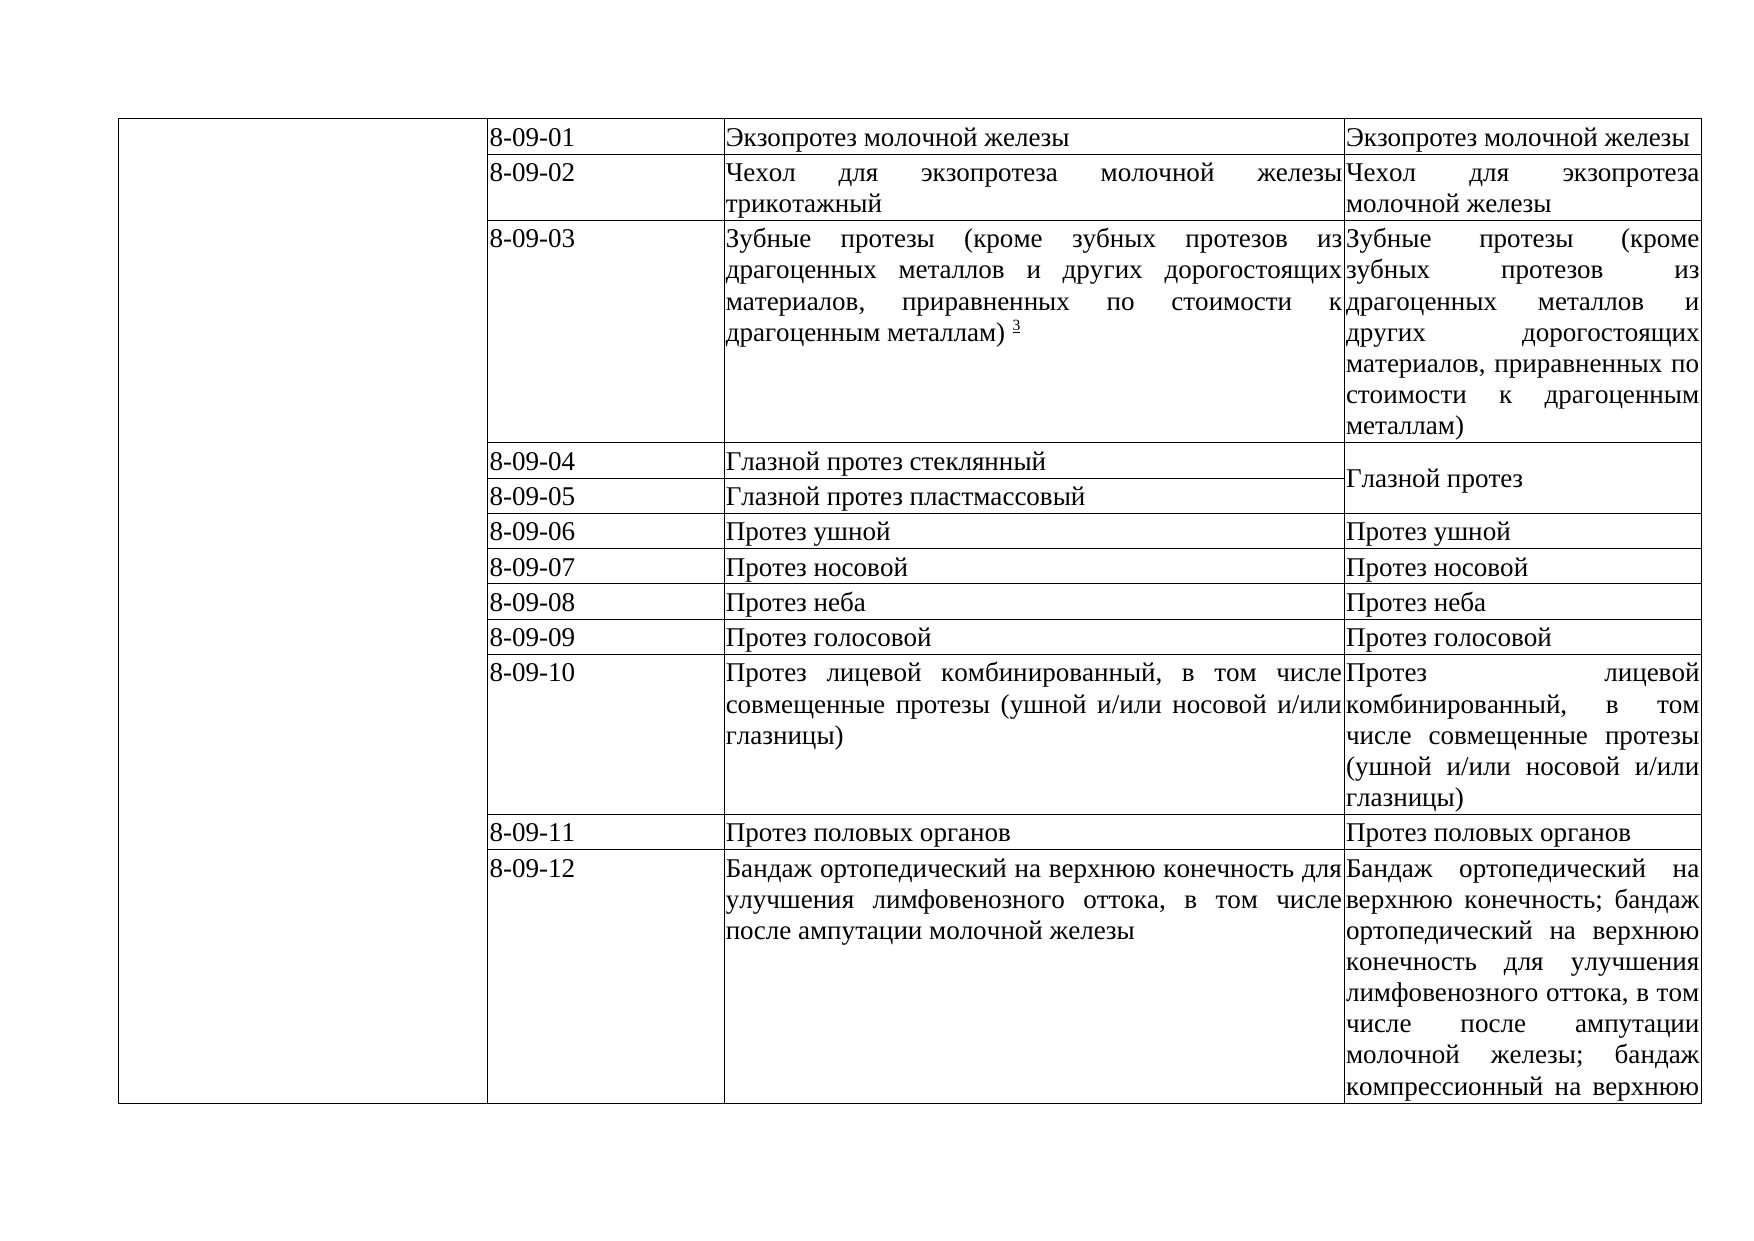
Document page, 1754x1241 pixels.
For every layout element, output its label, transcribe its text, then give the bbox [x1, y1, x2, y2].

table_cell Чехол для экзопротеза молочной железы [1345, 155, 1701, 220]
table_cell Протез неба [725, 584, 1344, 619]
table_cell Протез половых органов [725, 815, 1344, 849]
table_cell Глазной протез [1345, 443, 1701, 513]
table_cell Протез лицевой комбинированный, в том числе совмещенные протезы (ушной и/или носовой и/или глазницы) [1345, 655, 1701, 814]
table_cell 8-09-12 [488, 850, 724, 1102]
table_cell Экзопротез молочной железы [725, 119, 1344, 153]
table_cell 8-09-02 [488, 155, 724, 220]
table_cell 8-09-06 [488, 514, 724, 548]
table_cell Глазной протез стеклянный [725, 443, 1344, 477]
table_cell Протез голосовой [1345, 620, 1701, 654]
table_cell 8-09-10 [488, 655, 724, 814]
table_cell Протез носовой [1345, 549, 1701, 583]
table_cell Протез голосовой [725, 620, 1344, 654]
table_cell Зубные протезы (кроме зубных протезов из драгоценных металлов и других дорогостоящих материалов, приравненных по стоимости к драгоценным металлам) [1345, 221, 1701, 442]
table_cell 8-09-01 [488, 119, 724, 153]
table_cell Протез ушной [725, 514, 1344, 548]
table_cell Протез лицевой комбинированный, в том числе совмещенные протезы (ушной и/или носовой и/или глазницы) [725, 655, 1344, 814]
table_cell 8-09-05 [488, 479, 724, 513]
table_cell Зубные протезы (кроме зубных протезов из драгоценных металлов и других дорогостоящих материалов, приравненных по стоимости к драгоценным металлам) 3 [725, 221, 1344, 442]
table_cell 8-09-08 [488, 584, 724, 619]
table_cell 8-09-03 [488, 221, 724, 442]
table_cell Протез неба [1345, 584, 1701, 619]
table_cell 8-09-04 [488, 443, 724, 477]
table_cell Чехол для экзопротеза молочной железы трикотажный [725, 155, 1344, 220]
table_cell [1345, 850, 1701, 1102]
table_cell Глазной протез пластмассовый [725, 479, 1344, 513]
table_cell Протез носовой [725, 549, 1344, 583]
table_cell 8-09-09 [488, 620, 724, 654]
table_cell Экзопротез молочной железы [1345, 119, 1701, 153]
table_cell 8-09-11 [488, 815, 724, 849]
table_cell Протез половых органов [1345, 815, 1701, 849]
table_cell Протез ушной [1345, 514, 1701, 548]
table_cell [725, 850, 1344, 1102]
table_cell 8-09-07 [488, 549, 724, 583]
